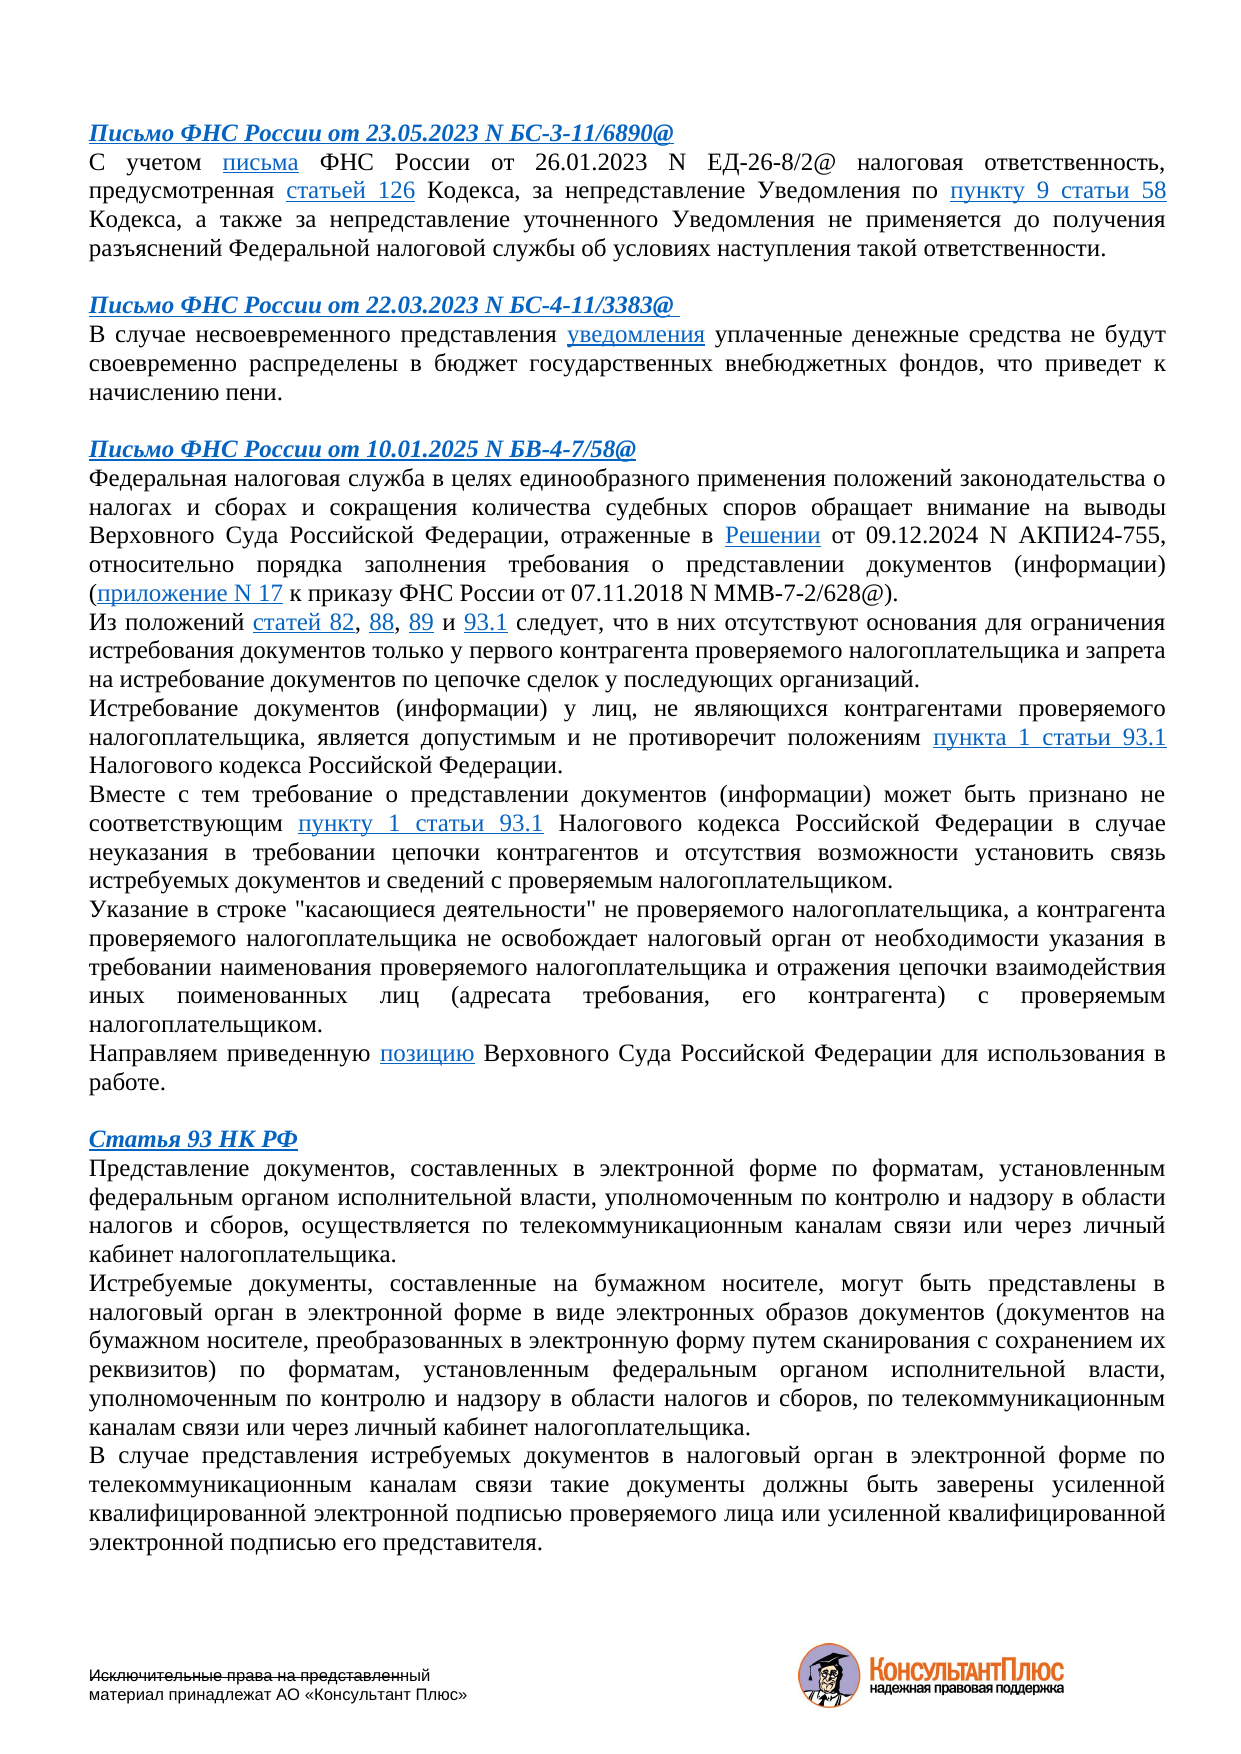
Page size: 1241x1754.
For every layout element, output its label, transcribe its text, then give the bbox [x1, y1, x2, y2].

text В случае несвоевременного представления уведомления уплаченные денежные средства не будут своевременно распределены в бюджет государственных внебюджетных фондов, что приведет к начислению пени. [89, 319, 1167, 406]
text Направляем приведенную позицию Верховного Суда Российской Федерации для использования в работе. [89, 1038, 1167, 1096]
text С учетом письма ФНС России от 26.01.2023 N ЕД-26-8/2@ налоговая ответственность, предусмотренная статьей 126 Кодекса, за непредставление Уведомления по пункту 9 статьи 58 Кодекса, а также за непредставление уточненного Уведомления не применяется до получения разъяснений Федеральной налоговой службы об условиях наступления такой ответственности. [89, 147, 1167, 262]
text Истребуемые документы, составленные на бумажном носителе, могут быть представлены в налоговый орган в электронной форме в виде электронных образов документов (документов на бумажном носителе, преобразованных в электронную форму путем сканирования с сохранением их реквизитов) по форматам, установленным федеральным органом исполнительной власти, уполномоченным по контролю и надзору в области налогов и сборов, по телекоммуникационным каналам связи или через личный кабинет налогоплательщика. [89, 1268, 1167, 1441]
picture [798, 1643, 1064, 1708]
text Из положений статей 82, 88, 89 и 93.1 следует, что в них отсутствуют основания для ограничения истребования документов только у первого контрагента проверяемого налогоплательщика и запрета на истребование документов по цепочке сделок у последующих организаций. [89, 607, 1167, 693]
text Федеральная налоговая служба в целях единообразного применения положений законодательства о налогах и сборах и сокращения количества судебных споров обращает внимание на выводы Верховного Суда Российской Федерации, отраженные в Решении от 09.12.2024 N АКПИ24-755, относительно порядка заполнения требования о представлении документов (информации) (приложение N 17 к приказу ФНС России от 07.11.2018 N ММВ-7-2/628@). [89, 463, 1167, 607]
text Письмо ФНС России от 22.03.2023 N БС-4-11/3383@ [89, 291, 1167, 319]
text Вместе с тем требование о представлении документов (информации) может быть признано не соответствующим пункту 1 статьи 93.1 Налогового кодекса Российской Федерации в случае неуказания в требовании цепочки контрагентов и отсутствия возможности установить связь истребуемых документов и сведений с проверяемым налогоплательщиком. [89, 779, 1167, 894]
text Истребование документов (информации) у лиц, не являющихся контрагентами проверяемого налогоплательщика, является допустимым и не противоречит положениям пункта 1 статьи 93.1 Налогового кодекса Российской Федерации. [89, 693, 1167, 779]
text Письмо ФНС России от 23.05.2023 N БС-3-11/6890@ [89, 118, 1167, 147]
text В случае представления истребуемых документов в налоговый орган в электронной форме по телекоммуникационным каналам связи такие документы должны быть заверены усиленной квалифицированной электронной подписью проверяемого лица или усиленной квалифицированной электронной подписью его представителя. [89, 1441, 1167, 1556]
text Статья 93 НК РФ [89, 1124, 1167, 1153]
text Указание в строке "касающиеся деятельности" не проверяемого налогоплательщика, а контрагента проверяемого налогоплательщика не освобождает налоговый орган от необходимости указания в требовании наименования проверяемого налогоплательщика и отражения цепочки взаимодействия иных поименованных лиц (адресата требования, его контрагента) с проверяемым налогоплательщиком. [89, 894, 1167, 1038]
text Письмо ФНС России от 10.01.2025 N БВ-4-7/58@ [89, 434, 1167, 463]
text Представление документов, составленных в электронной форме по форматам, установленным федеральным органом исполнительной власти, уполномоченным по контролю и надзору в области налогов и сборов, осуществляется по телекоммуникационным каналам связи или через личный кабинет налогоплательщика. [89, 1153, 1167, 1268]
